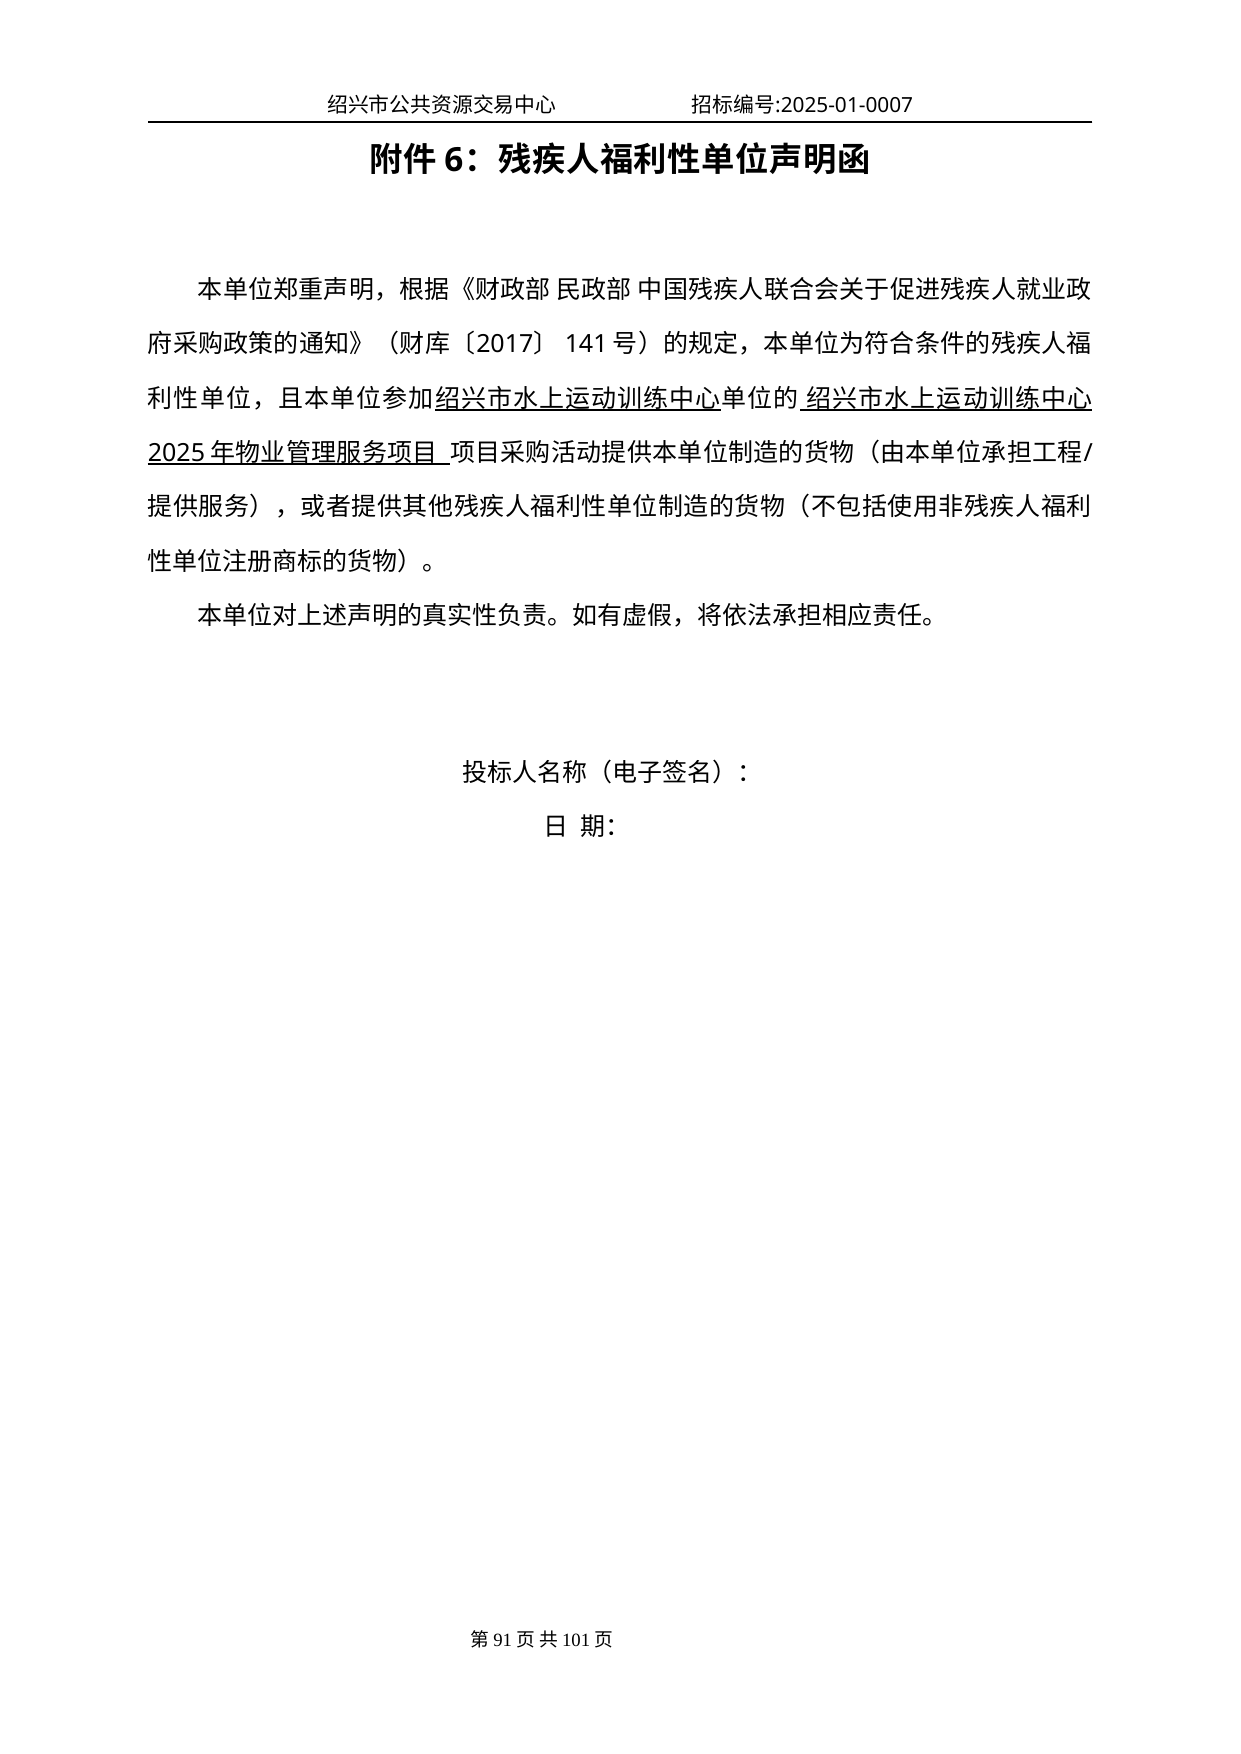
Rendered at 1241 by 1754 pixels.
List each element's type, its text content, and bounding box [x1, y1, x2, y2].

text 投标人名称（电子签名）： [148, 752, 930, 788]
text 本单位郑重声明，根据《财政部 民政部 中国残疾人联合会关于促进残疾人就业政府采购政策的通知》（财库〔2017〕 141号）的规定，本单位为符合条件的残疾人福利性单位，且本单位参加绍兴市水上运动训练中心单位的 绍兴市水上运动训练中心2025年物业管理服务项目 项目采购活动提供本单位制造的货物（由本单位承担工程/提供服务），或者提供其他残疾人福利性单位制造的货物（不包括使用非残疾人福利性单位注册商标的货物）。 [148, 269, 1092, 577]
text 附件6：残疾人福利性单位声明函 [148, 133, 1092, 181]
text 本单位对上述声明的真实性负责。如有虚假，将依法承担相应责任。 [148, 596, 1092, 632]
text 日 期： [148, 806, 930, 843]
